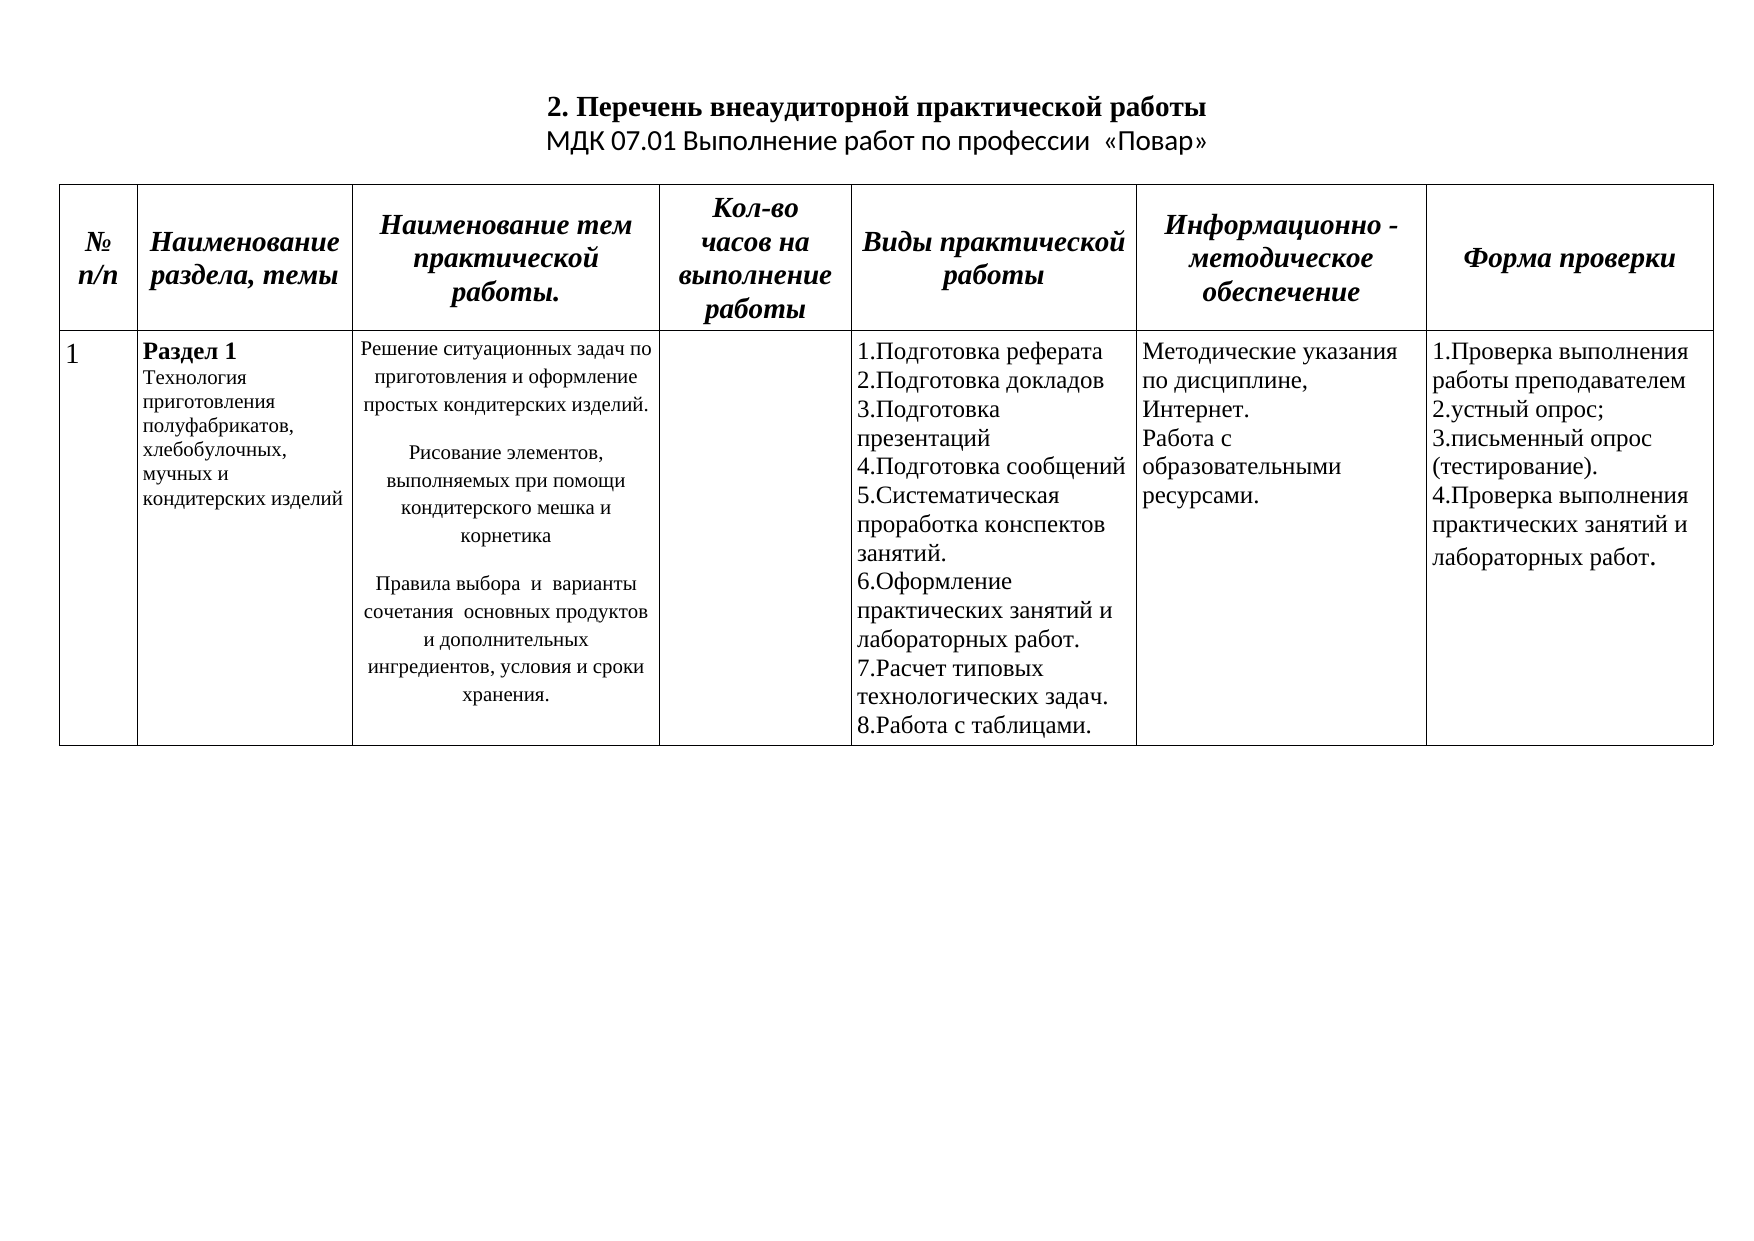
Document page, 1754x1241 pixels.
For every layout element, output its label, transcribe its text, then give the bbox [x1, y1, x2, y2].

table_cell Решение ситуационных задач по приготовления и оформление простых кондитерских изделий. Рисование элементов, выполняемых при помощи кондитерского мешка и корнетика Правила выбора и варианты сочетания основных продуктов и дополнительных ингредиентов, условия и сроки хранения. [353, 331, 659, 744]
table_header Наименование раздела, темы [138, 185, 352, 330]
text МДК 07.01 Выполнение работ по профессии «Повар» [118, 122, 1636, 158]
table_header № п/п [60, 185, 137, 330]
table_header Кол-во часов на выполнение работы [660, 185, 851, 330]
table_cell 1 [60, 331, 137, 744]
table_cell Методические указания по дисциплине, Интернет. Работа с образовательными ресурсами. [1137, 331, 1426, 744]
table_cell Раздел 1 Технология приготовления полуфабрикатов, хлебобулочных, мучных и кондитерских изделий [138, 331, 352, 744]
table_header Форма проверки [1427, 185, 1713, 330]
table_header Информационно - методическое обеспечение [1137, 185, 1426, 330]
table_header Наименование тем практической работы. [353, 185, 659, 330]
text 2. Перечень внеаудиторной практической работы [118, 89, 1636, 122]
table_header Виды практической работы [852, 185, 1136, 330]
table_cell [660, 331, 851, 744]
table_cell 1.Проверка выполнения работы преподавателем 2.устный опрос; 3.письменный опрос (тестирование). 4.Проверка выполнения практических занятий и лабораторных работ. [1427, 331, 1713, 744]
table_cell 1.Подготовка реферата 2.Подготовка докладов 3.Подготовка презентаций 4.Подготовка сообщений 5.Систематическая проработка конспектов занятий. 6.Оформление практических занятий и лабораторных работ. 7.Расчет типовых технологических задач. 8.Работа с таблицами. [852, 331, 1136, 744]
